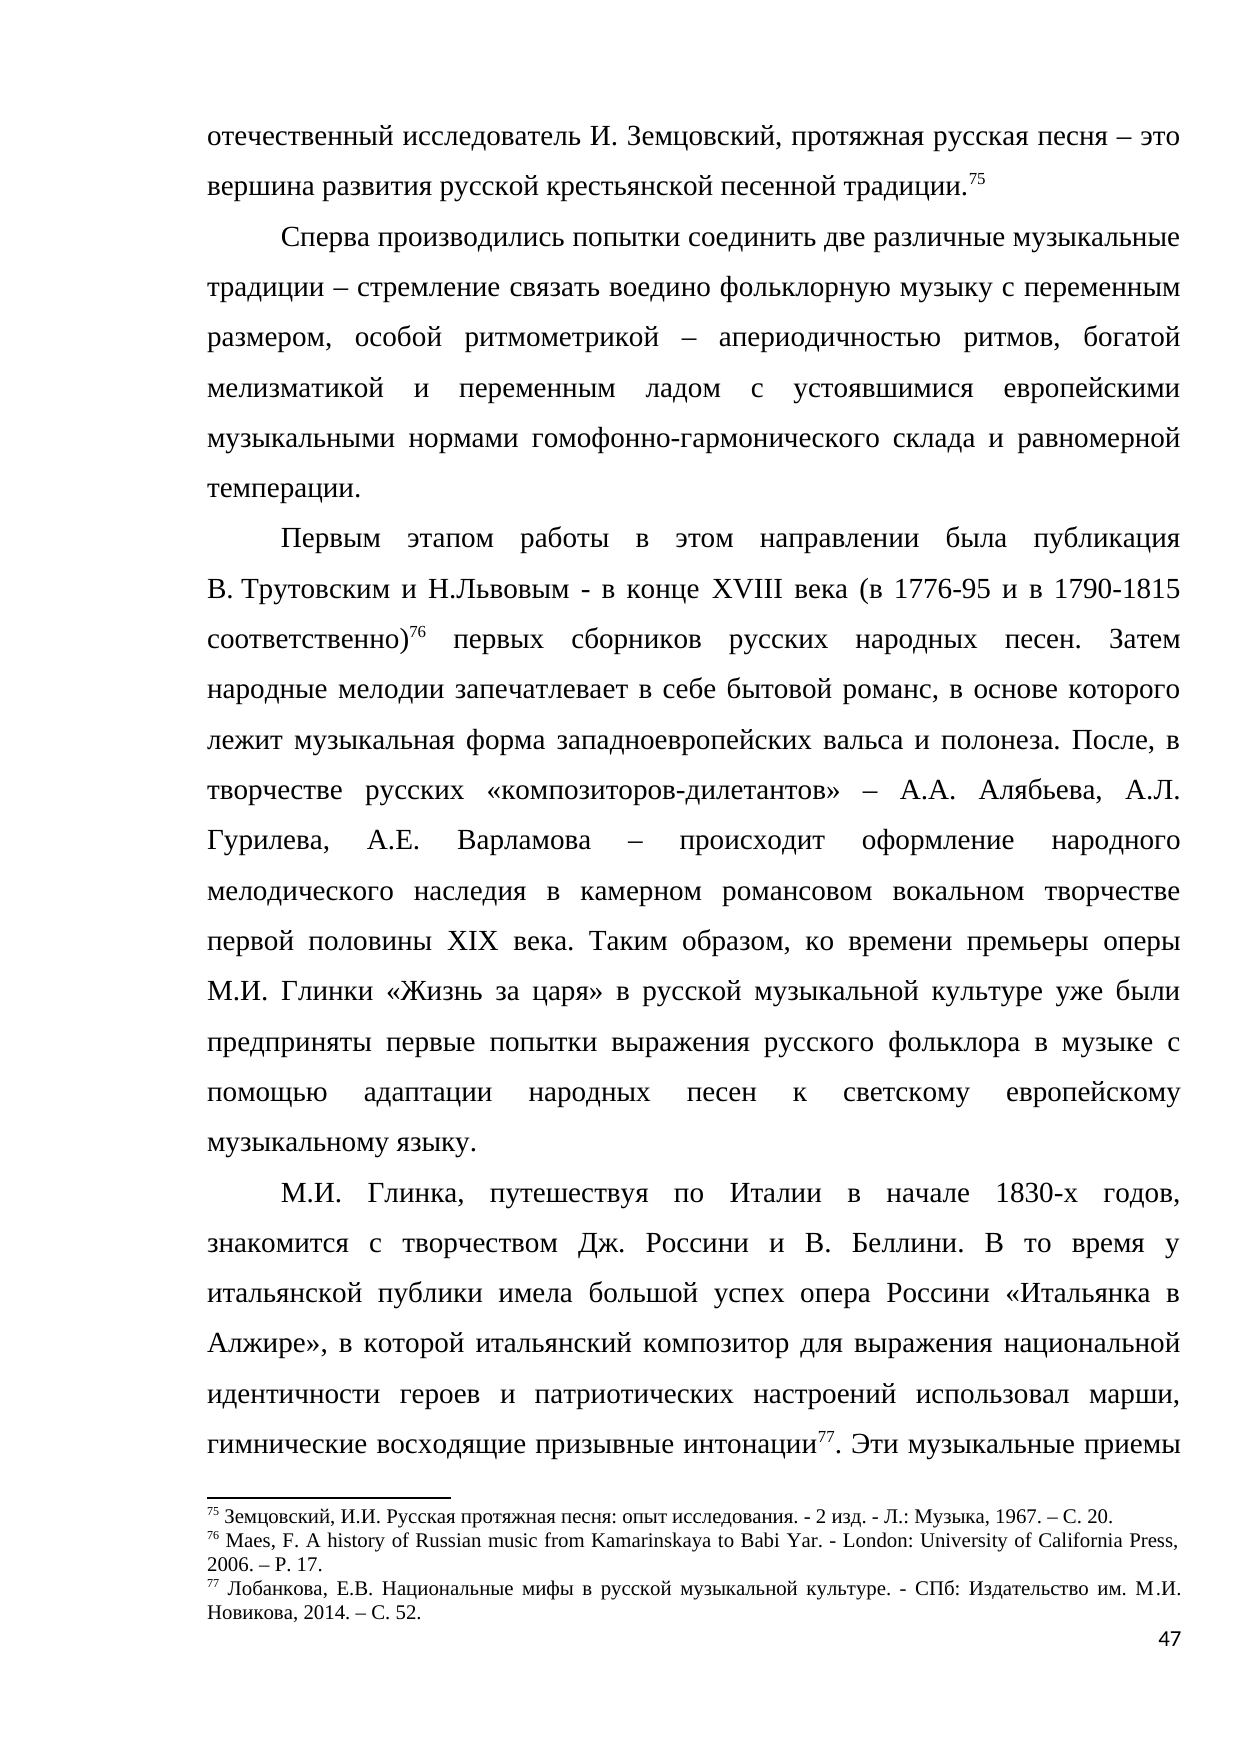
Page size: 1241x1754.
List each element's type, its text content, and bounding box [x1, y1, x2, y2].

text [207, 1175, 1181, 1460]
text Сперва производились попытки соединить две различные музыкальные традиции – стремление связать воедино фольклорную музыку с переменным размером, особой ритмометрикой – апериодичностью ритмов, богатой мелизматикой и переменным ладом с устоявшимися европейскими музыкальными нормами гомофонно-гармонического склада и равномерной темперации. [207, 219, 1181, 504]
text Первым этапом работы в этом направлении была публикация В. Трутовским и Н.Львовым - в конце XVIII века (в 1776-95 и в 1790-1815 соответственно) первых сборников русских народных песен. Затем народные мелодии запечатлевает в себе бытовой романс, в основе которого лежит музыкальная форма западноевропейских вальса и полонеза. После, в творчестве русских «композиторов-дилетантов» – А.А. Алябьева, А.Л. Гурилева, А.Е. Варламова – происходит оформление народного мелодического наследия в камерном романсовом вокальном творчестве первой половины XIX века. Таким образом, ко времени премьеры оперы М.И. Глинки «Жизнь за царя» в русской музыкальной культуре уже были предприняты первые попытки выражения русского фольклора в музыке с помощью адаптации народных песен к светскому европейскому музыкальному языку. [207, 521, 1181, 1158]
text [207, 118, 1181, 202]
